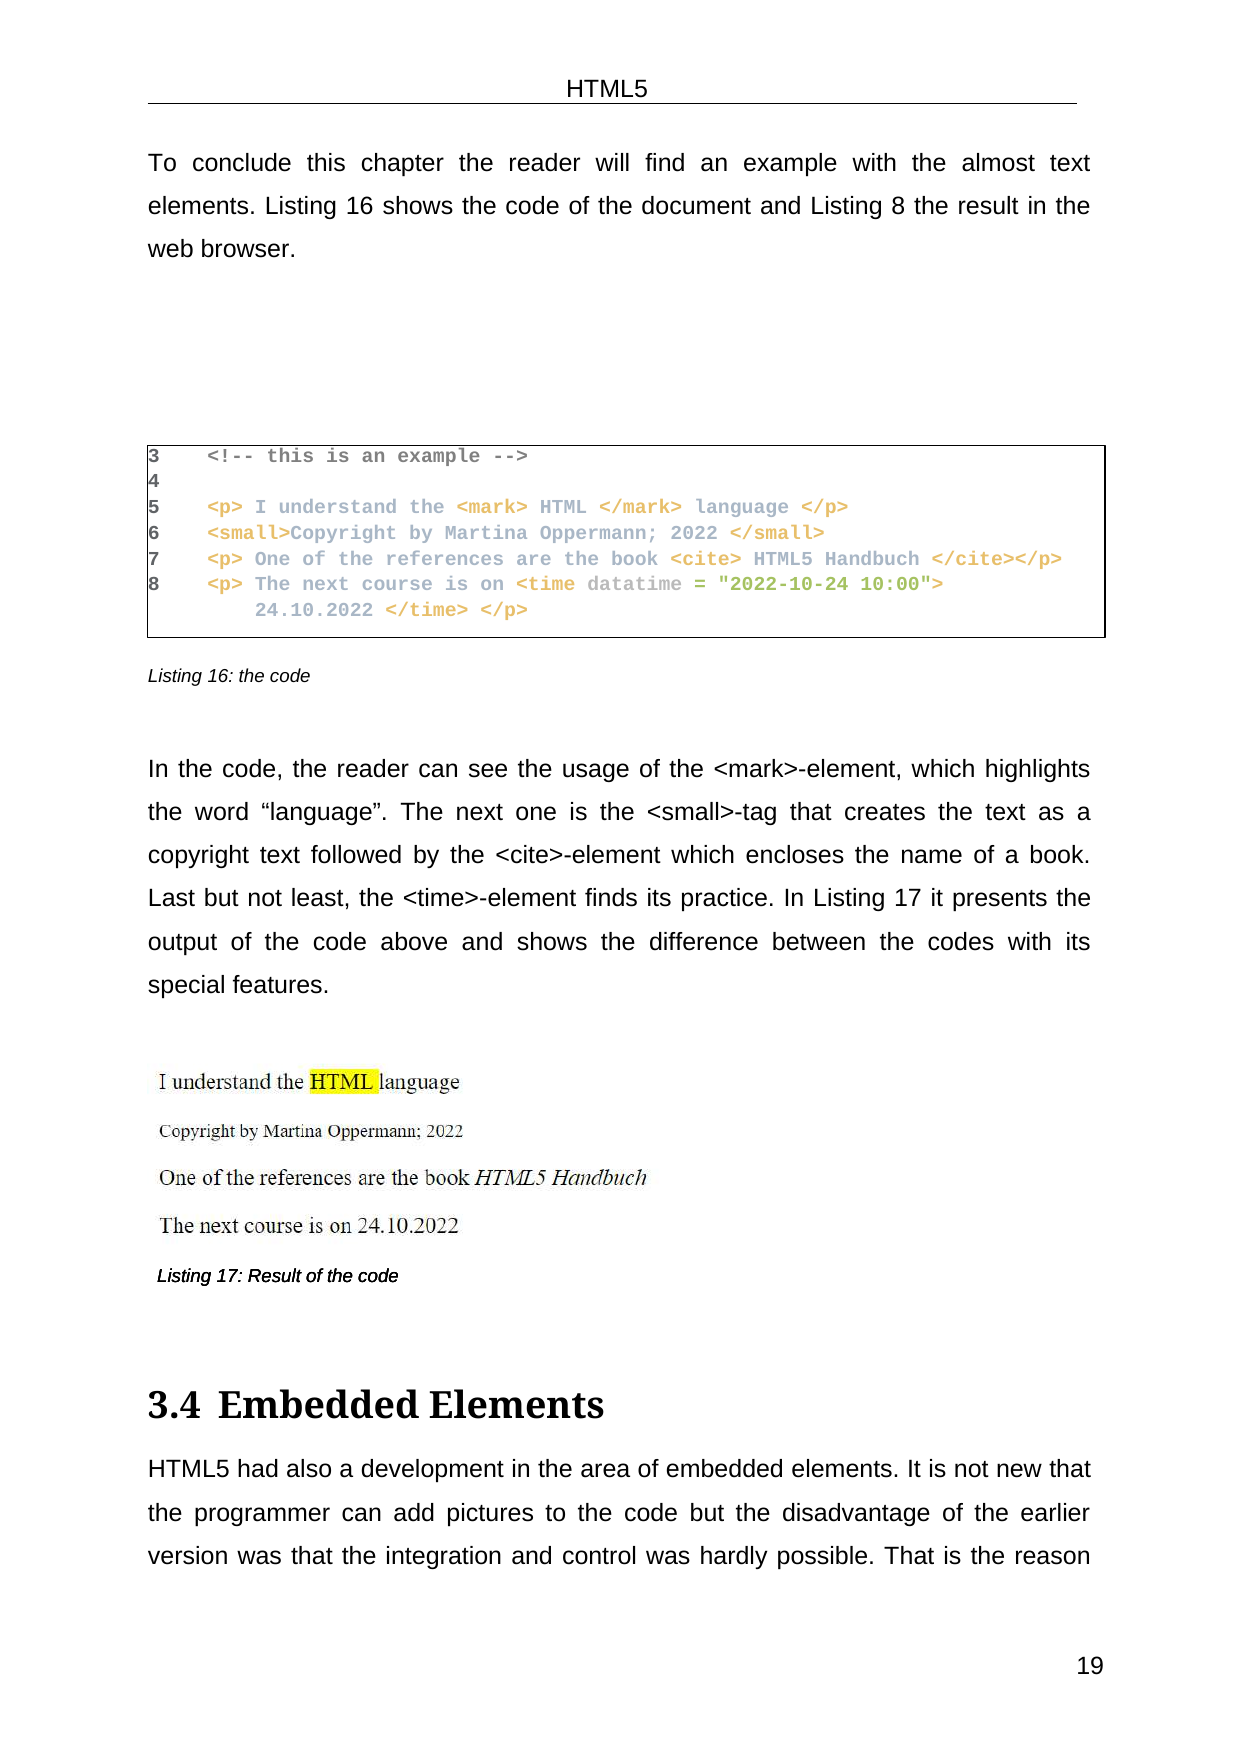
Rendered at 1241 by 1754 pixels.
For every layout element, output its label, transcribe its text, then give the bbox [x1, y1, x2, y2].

subtitle Embedded Elements [148, 1378, 1092, 1429]
picture [147, 1048, 771, 1265]
text In the code, the reader can see the usage of the <mark>-element, which highlights the word “language”. The next one is the <small>-tag that creates the text as a copyright text followed by the <cite>-element which encloses the name of a book. Last but not least, the <time>-element finds its practice. In Listing 17 it presents the output of the code above and shows the difference between the codes with its special features. [148, 754, 1092, 998]
text To conclude this chapter the reader will find an example with the almost text elements. Listing 16 shows the code of the document and Listing 8 the result in the web browser. [148, 148, 1092, 263]
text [148, 1454, 1092, 1569]
